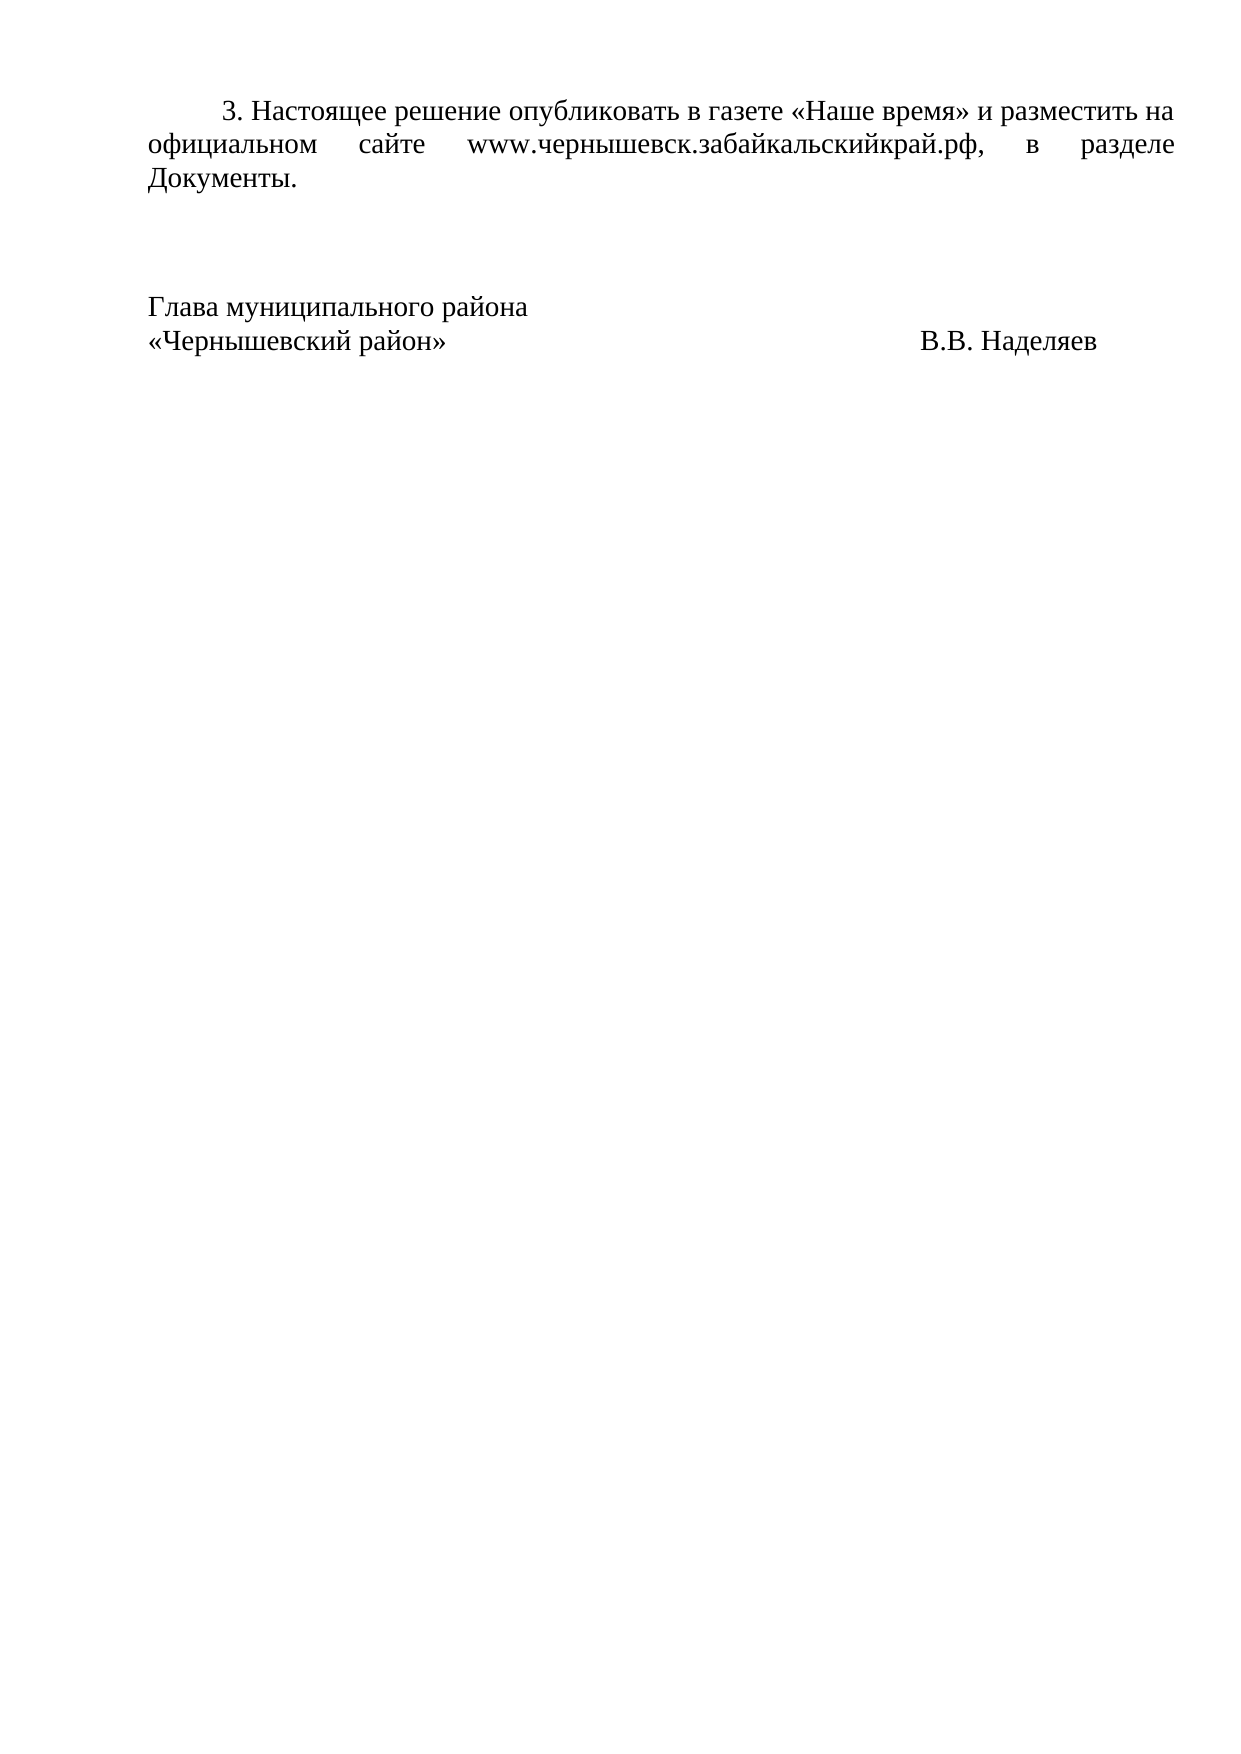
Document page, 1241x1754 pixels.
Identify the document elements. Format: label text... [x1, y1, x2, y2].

text «Чернышевский район» В.В. Наделяев [148, 323, 1175, 356]
text 3. Настоящее решение опубликовать в газете «Наше время» и разместить на официальном сайте www.чернышевск.забайкальскийкрай.рф, в разделе Документы. [148, 93, 1175, 193]
text Глава муниципального района [148, 289, 1175, 323]
